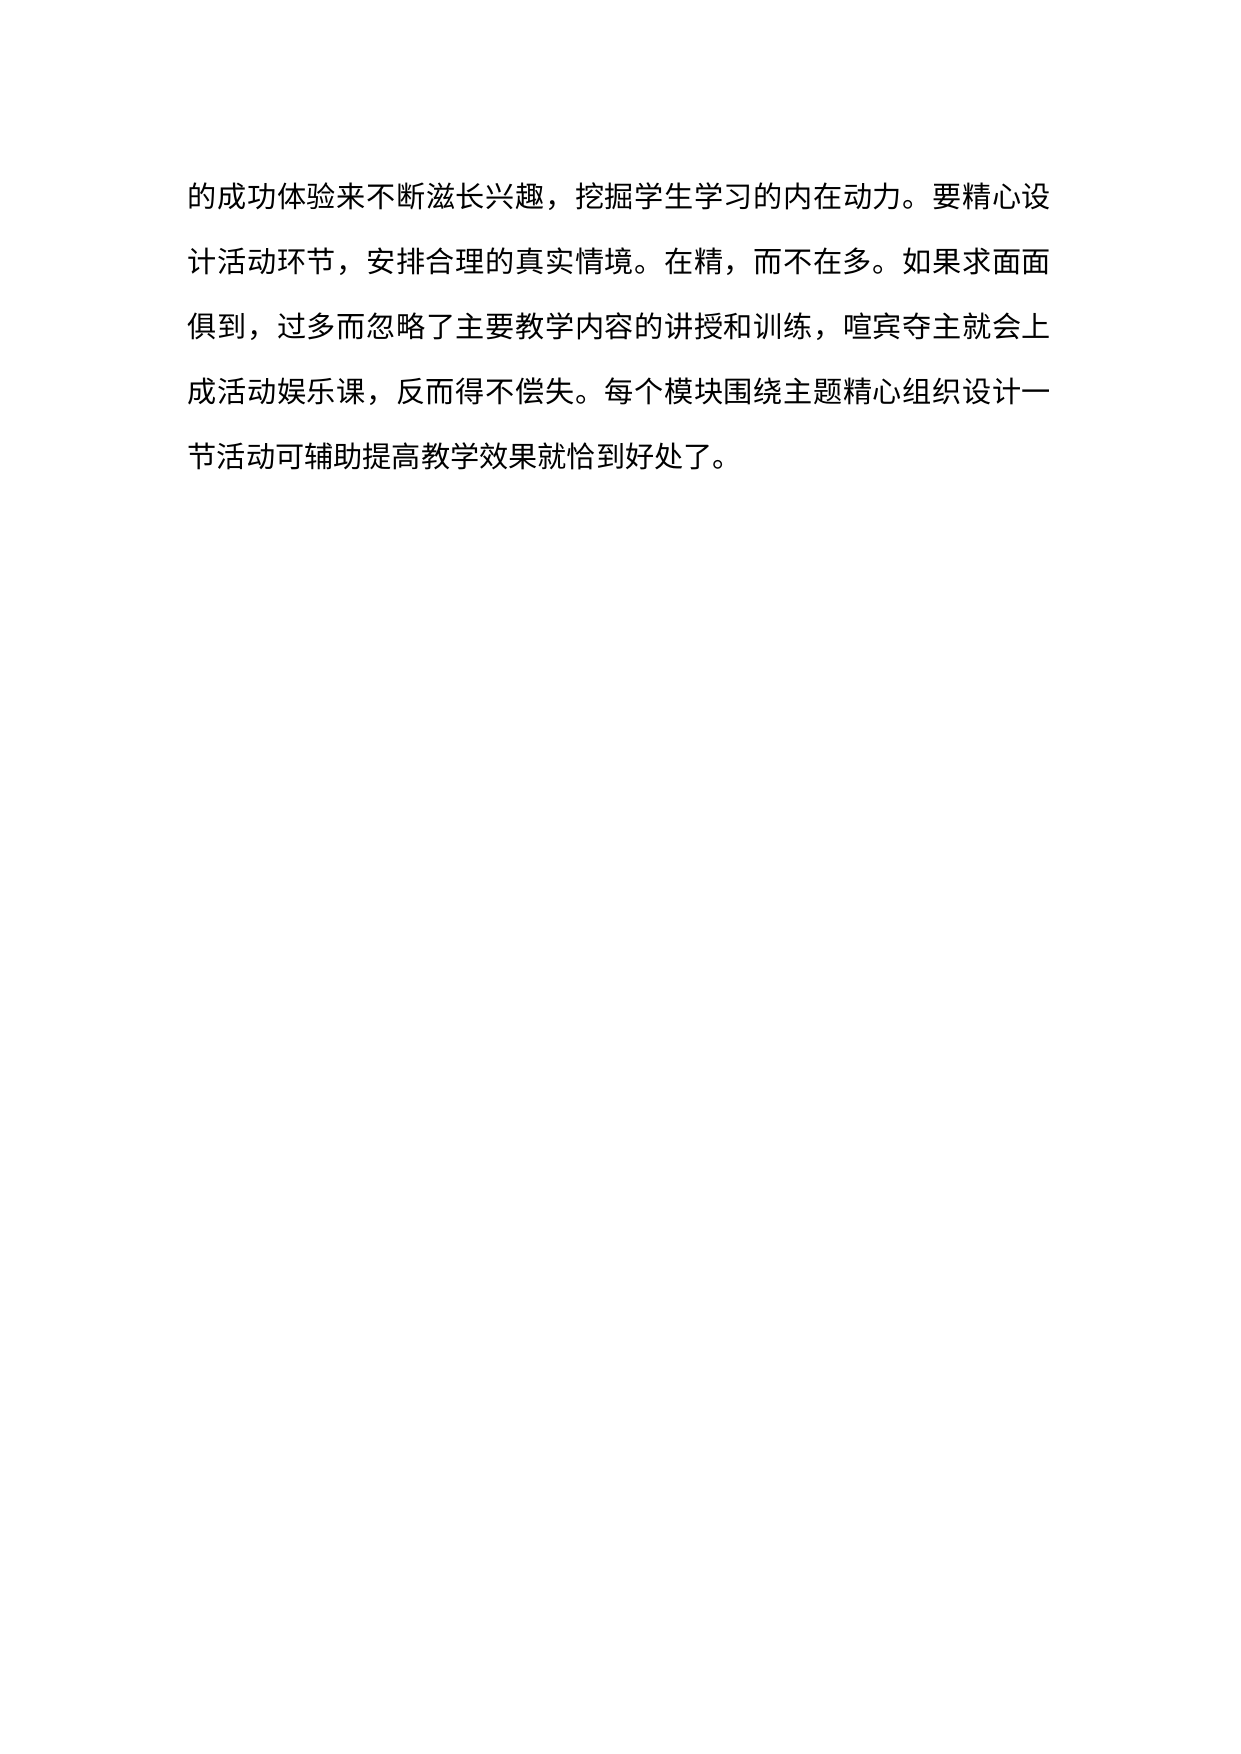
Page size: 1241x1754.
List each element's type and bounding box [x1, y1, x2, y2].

text [187, 162, 1053, 487]
